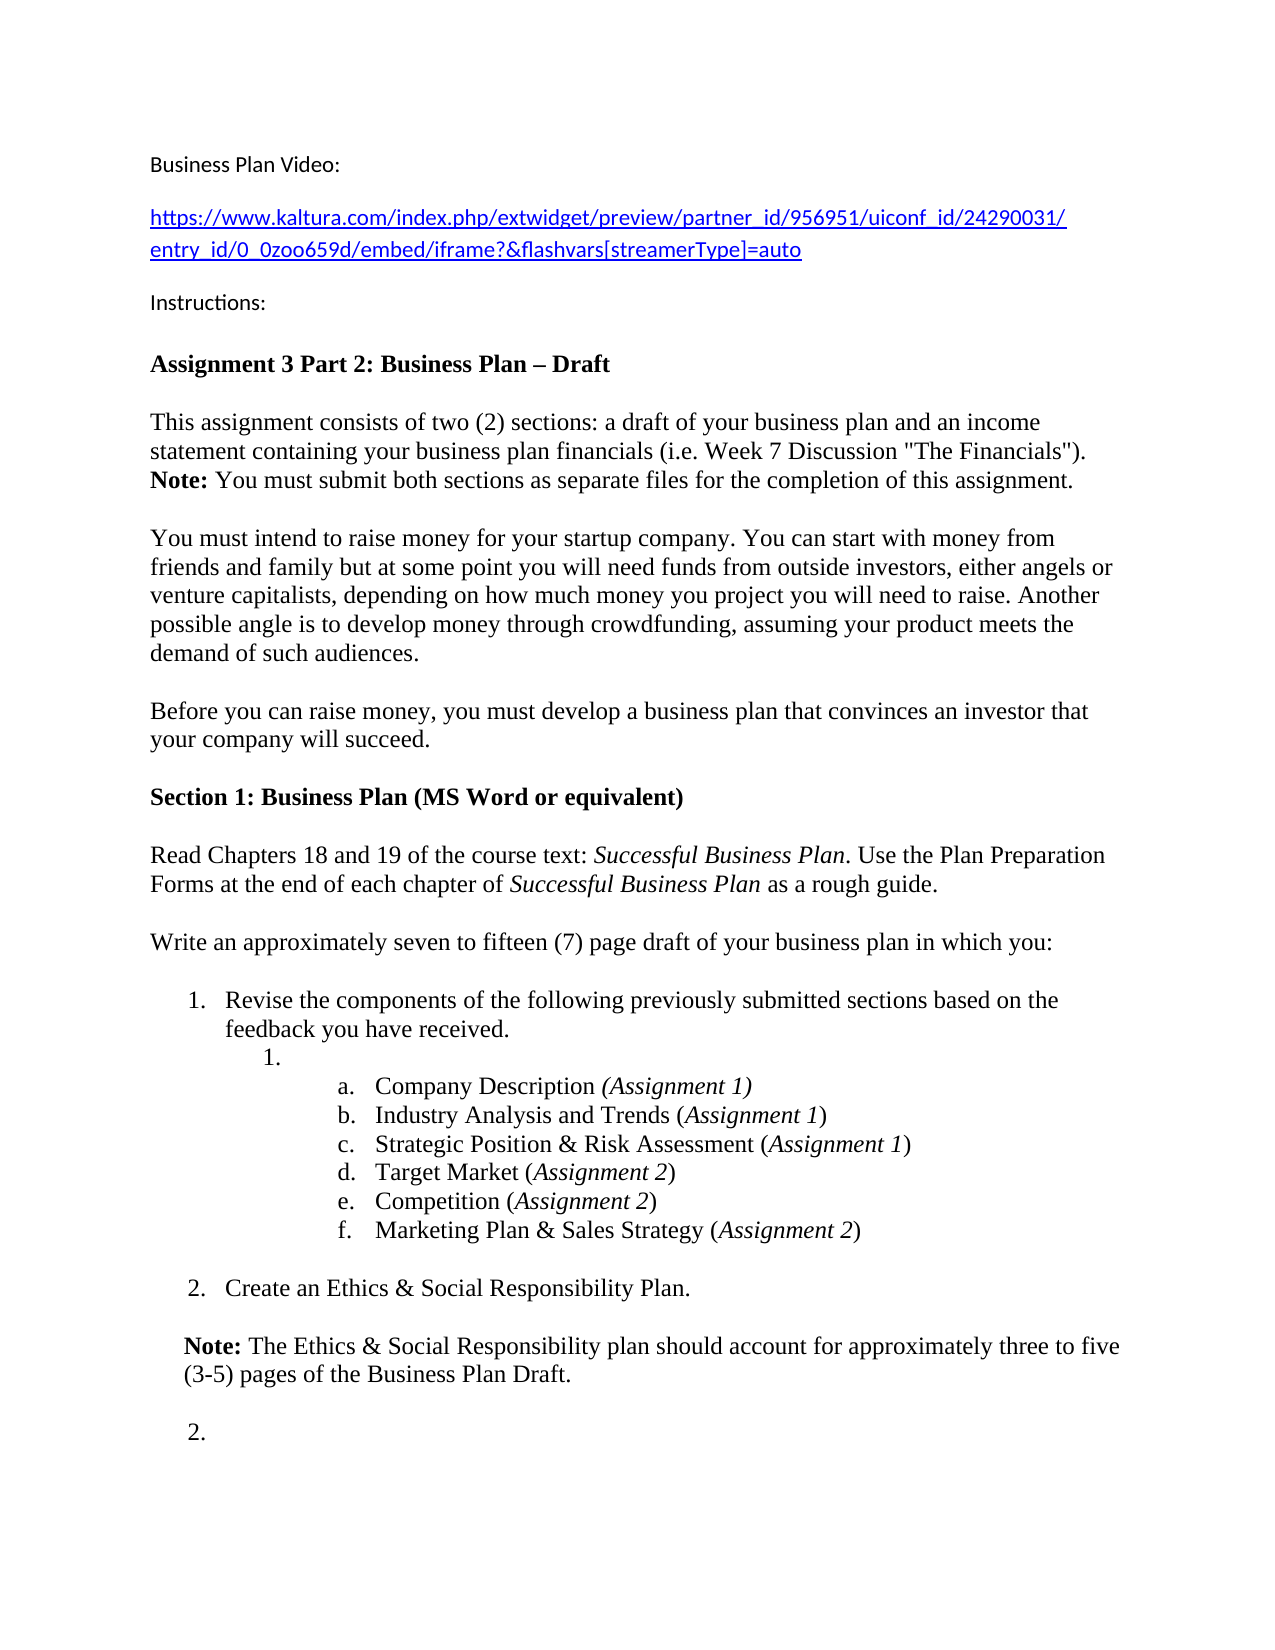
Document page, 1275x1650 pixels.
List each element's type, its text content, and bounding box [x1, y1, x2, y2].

list Revise the components of the following previously submitted sections based on the feedback you have received. [187, 985, 1125, 1042]
text Before you can raise money, you must develop a business plan that convinces an investor that your company will succeed. [150, 696, 1125, 753]
list Company Description (Assignment 1) [337, 1071, 1125, 1100]
list Competition (Assignment 2) [337, 1186, 1125, 1215]
text https://www.kaltura.com/index.php/extwidget/preview/partner_id/956951/uiconf_id/24290031/entry_id/0_0zoo659d/embed/iframe?&flashvars[streamerType]=auto [150, 203, 1125, 263]
text This assignment consists of two (2) sections: a draft of your business plan and an income statement containing your business plan financials (i.e. Week 7 Discussion "The Financials"). Note: You must submit both sections as separate files for the completion of this assignment. [150, 407, 1125, 494]
text You must intend to raise money for your startup company. You can start with money from friends and family but at some point you will need funds from outside investors, either angels or venture capitalists, depending on how much money you project you will need to raise. Another possible angle is to develop money through crowdfunding, assuming your product meets the demand of such audiences. [150, 523, 1125, 667]
text Write an approximately seven to fifteen (7) page draft of your business plan in which you: [150, 927, 1125, 956]
text Instructions: [150, 288, 1125, 316]
text Read Chapters 18 and 19 of the course text: Successful Business Plan. Use the Plan Preparation Forms at the end of each chapter of Successful Business Plan as a rough guide. [150, 840, 1125, 898]
list Industry Analysis and Trends (Assignment 1) [337, 1100, 1125, 1129]
text Section 1: Business Plan (MS Word or equivalent) [150, 782, 1125, 811]
list Strategic Position & Risk Assessment (Assignment 1) [337, 1129, 1125, 1157]
list Create an Ethics & Social Responsibility Plan. [187, 1273, 1125, 1302]
text Business Plan Video: [150, 150, 1125, 178]
text Note: The Ethics & Social Responsibility plan should account for approximately three to five (3-5) pages of the Business Plan Draft. [183, 1331, 1125, 1388]
list Marketing Plan & Sales Strategy (Assignment 2) [337, 1215, 1125, 1244]
text Assignment 3 Part 2: Business Plan – Draft [150, 349, 1125, 378]
list Target Market (Assignment 2) [337, 1157, 1125, 1186]
